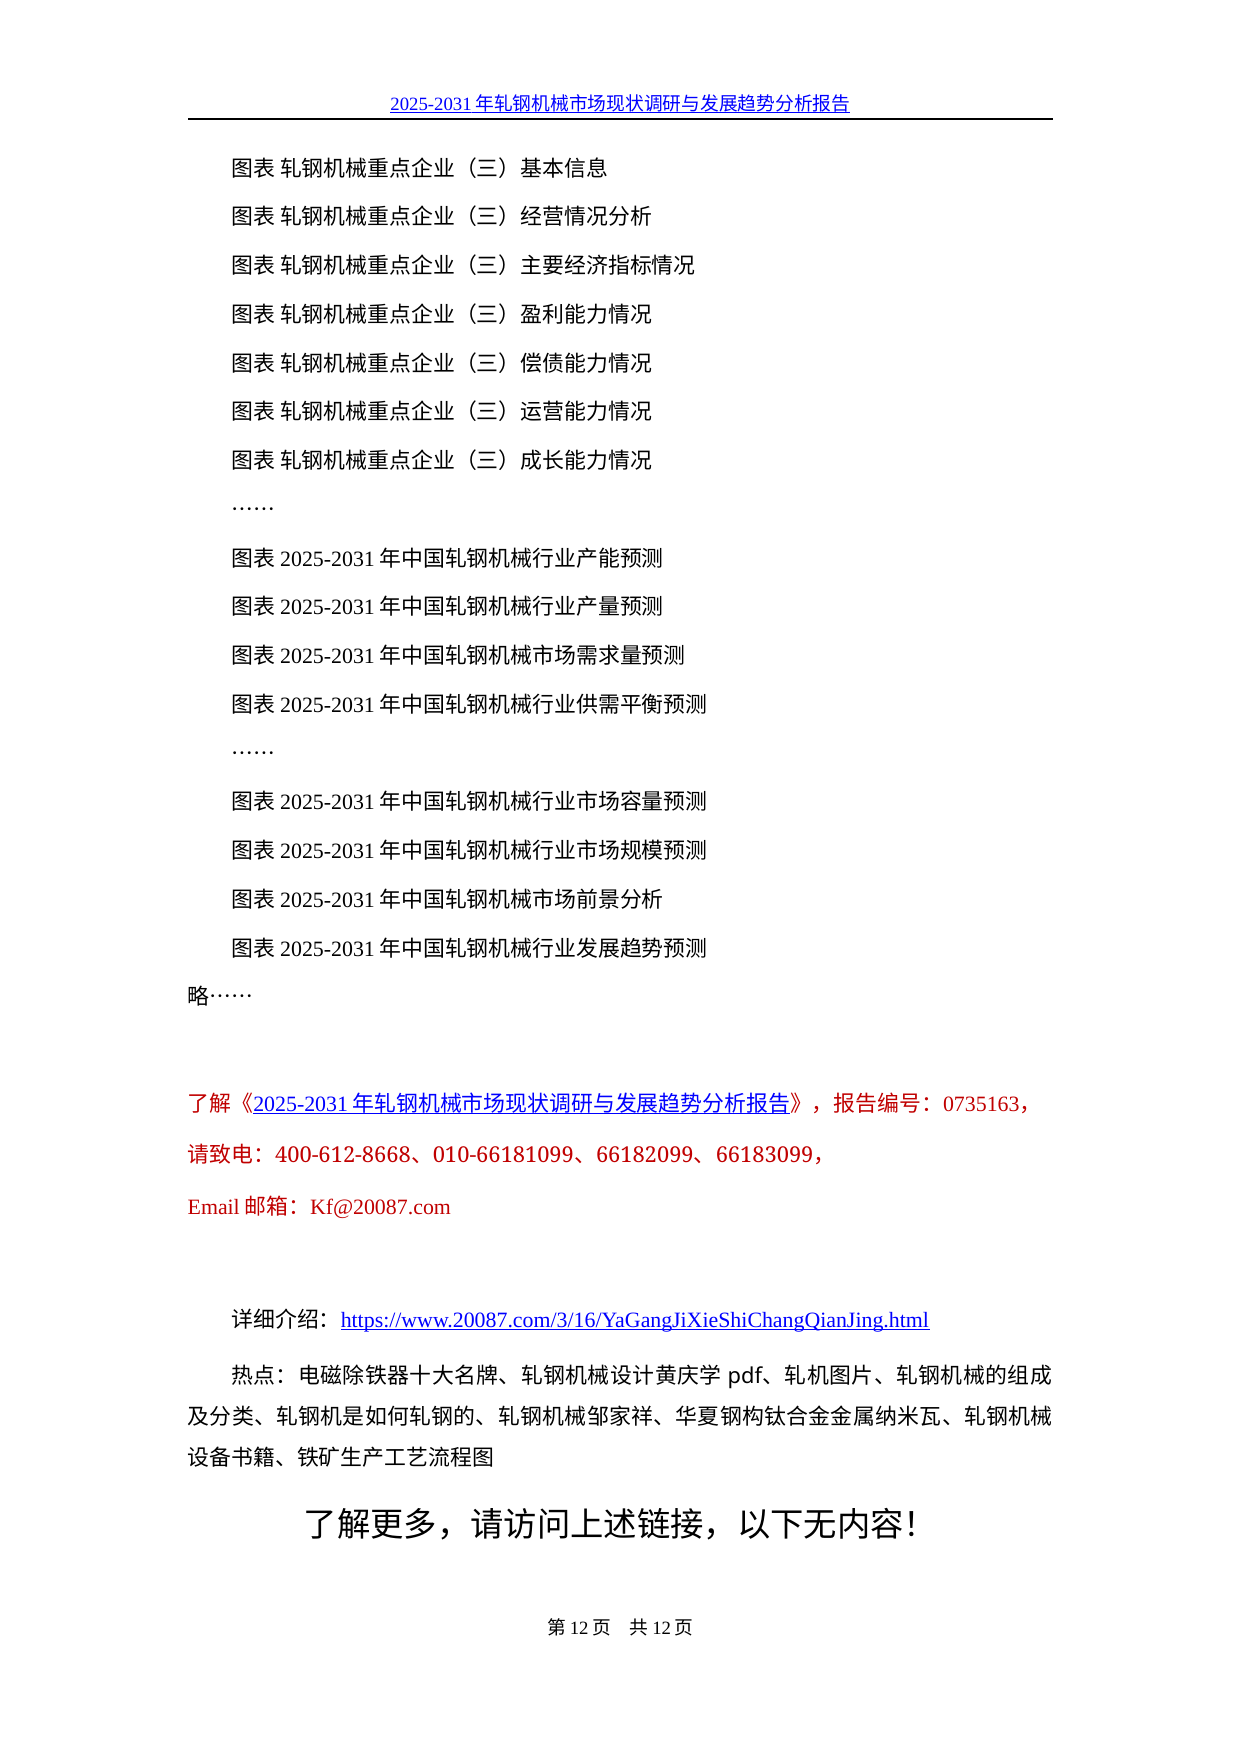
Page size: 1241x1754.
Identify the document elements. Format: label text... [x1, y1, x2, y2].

text 热点：电磁除铁器十大名牌、轧钢机械设计黄庆学pdf、轧机图片、轧钢机械的组成及分类、轧钢机是如何轧钢的、轧钢机械邹家祥、华夏钢构钛合金金属纳米瓦、轧钢机械设备书籍、铁矿生产工艺流程图 [187, 1358, 1053, 1472]
text 请致电：400-612-8668、010-66181099、66182099、66183099， [187, 1137, 1053, 1169]
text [187, 150, 1053, 1011]
text 详细介绍：https://www.20087.com/3/16/YaGangJiXieShiChangQianJing.html [187, 1301, 1053, 1334]
text Email邮箱：Kf@20087.com [187, 1188, 1053, 1221]
text 了解《2025-2031年轧钢机械市场现状调研与发展趋势分析报告》，报告编号：0735163， [187, 1085, 1053, 1118]
title 了解更多，请访问上述链接，以下无内容！ [187, 1489, 1053, 1554]
